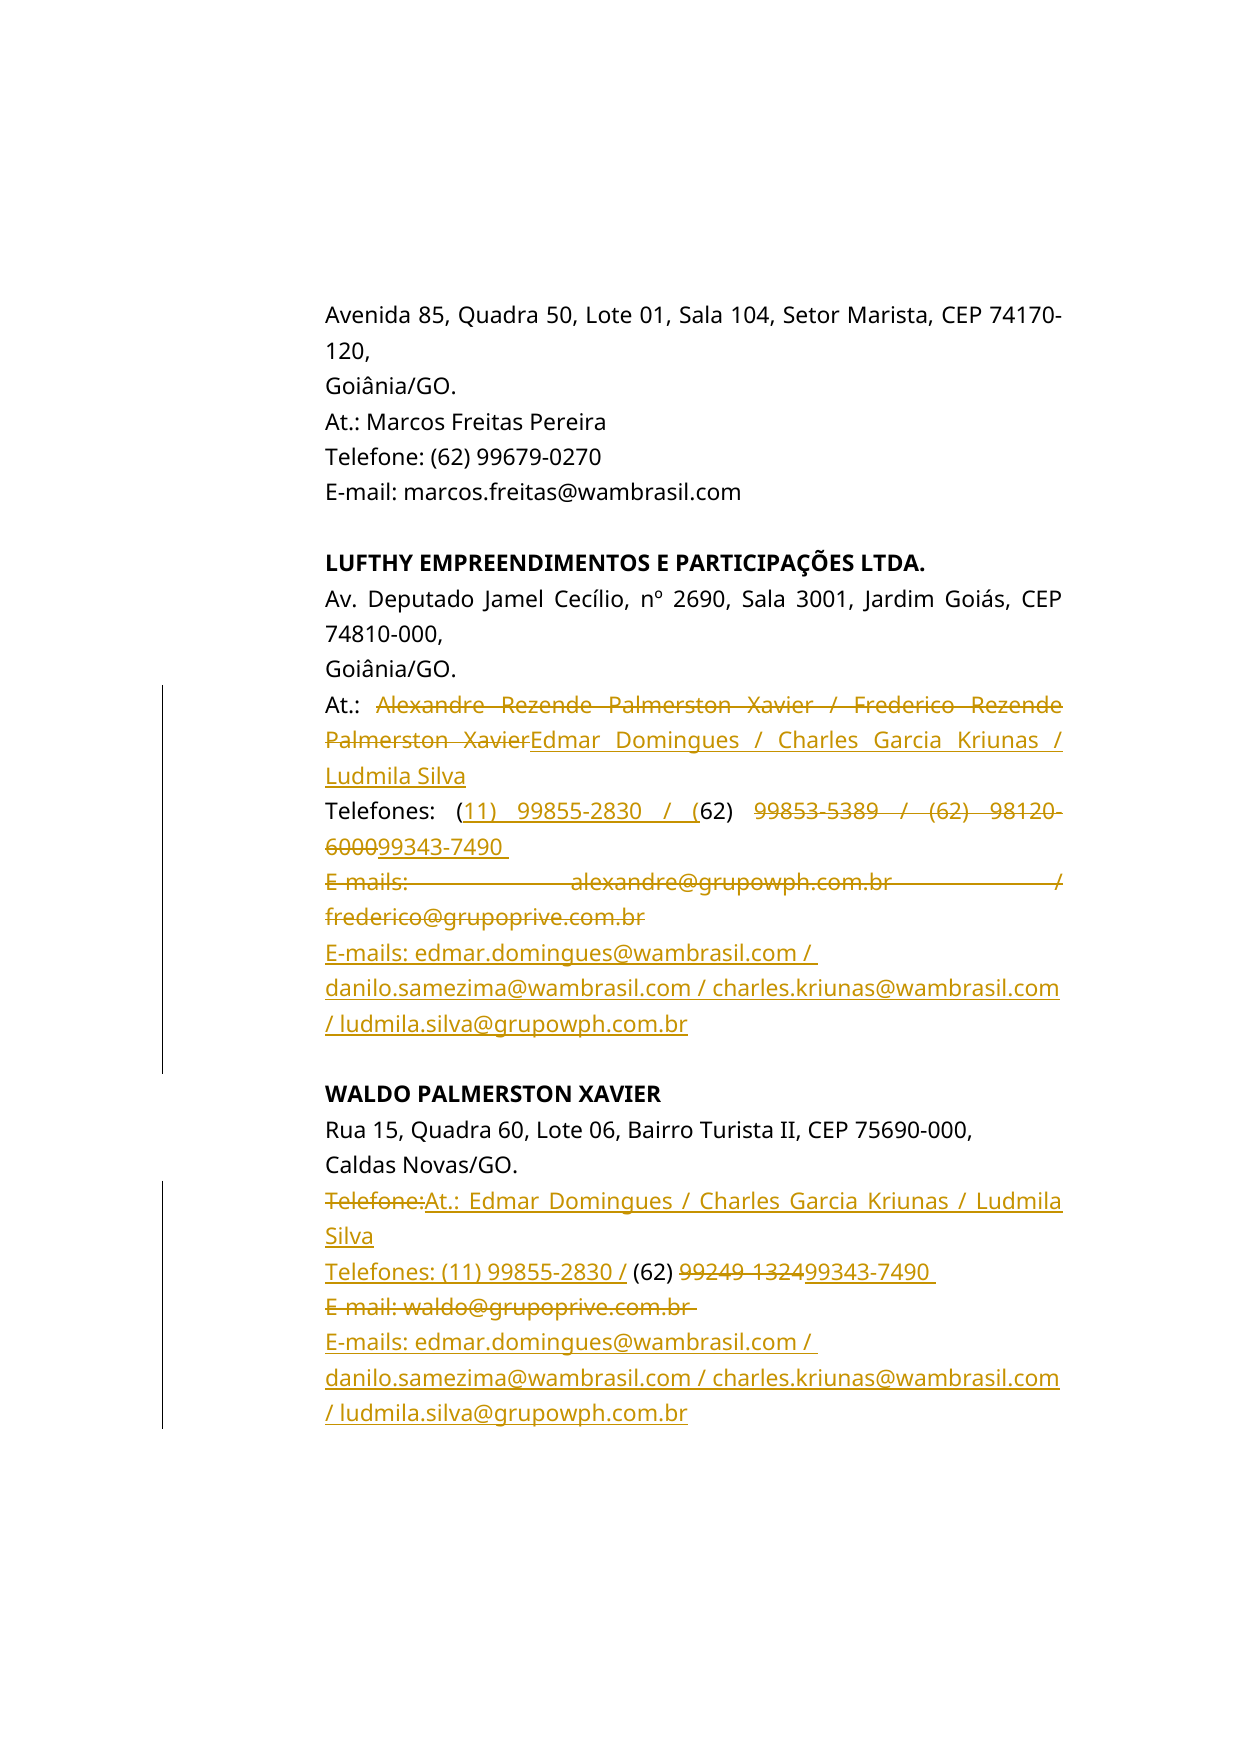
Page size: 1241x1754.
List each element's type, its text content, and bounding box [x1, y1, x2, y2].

list Telefones: (62) [325, 791, 1063, 862]
list Telefone: (62) 99679-0270 [325, 437, 1063, 472]
list Av. Deputado Jamel Cecílio, nº 2690, Sala 3001, Jardim Goiás, CEP 74810-000, [325, 579, 1063, 649]
list Goiânia/GO. [325, 649, 1063, 685]
list (62) [325, 1252, 1063, 1287]
text Caldas Novas/GO. [177, 1145, 1063, 1181]
list Goiânia/GO. [325, 366, 1063, 402]
list At.: Marcos Freitas Pereira [325, 402, 1063, 437]
list Avenida 85, Quadra 50, Lote 01, Sala 104, Setor Marista, CEP 74170-120, [325, 295, 1063, 366]
text Rua 15, Quadra 60, Lote 06, Bairro Turista II, CEP 75690-000, [177, 1110, 1063, 1145]
list E-mail: marcos.freitas@wambrasil.com [325, 472, 1063, 508]
list LUFTHY EMPREENDIMENTOS E PARTICIPAÇÕES LTDA. [325, 543, 1063, 579]
list At.: [325, 685, 1063, 791]
text WALDO PALMERSTON XAVIER [177, 1074, 1063, 1110]
